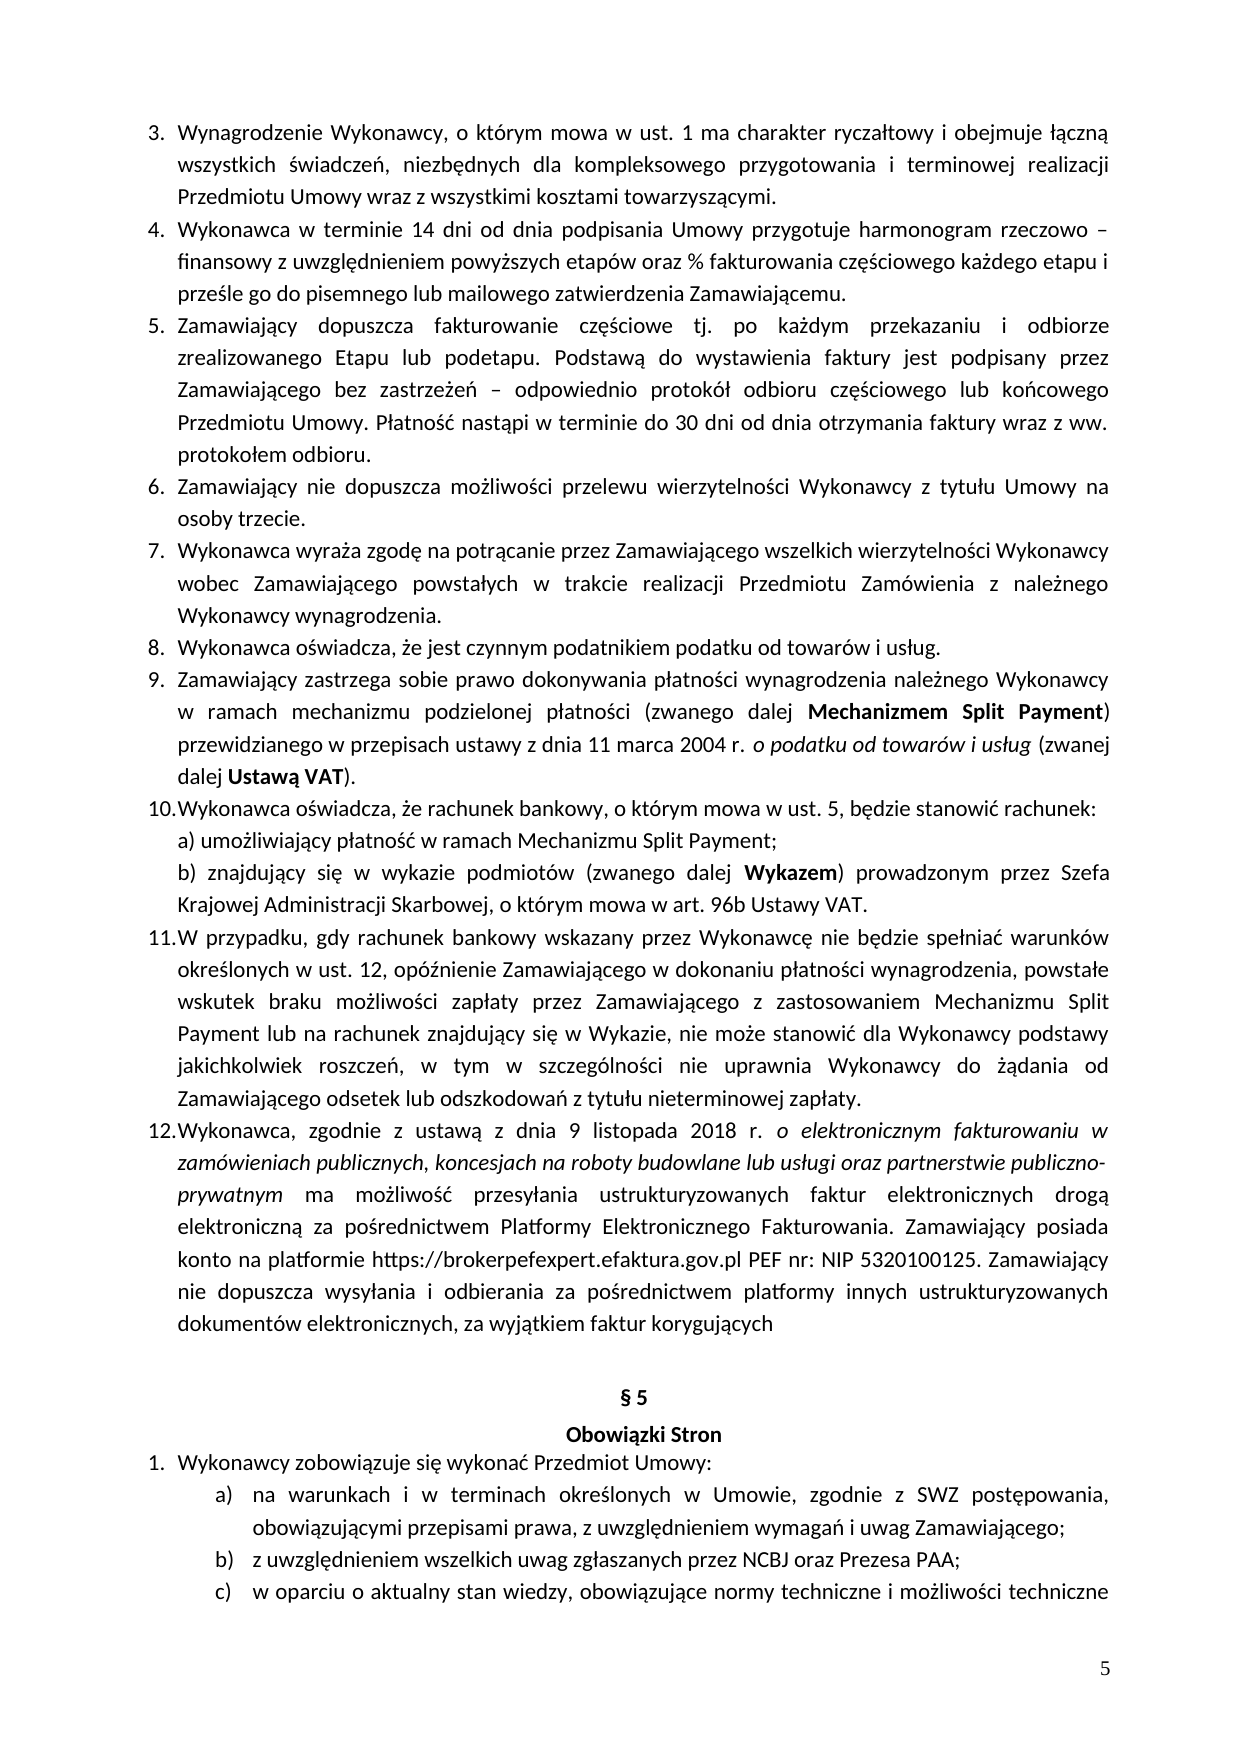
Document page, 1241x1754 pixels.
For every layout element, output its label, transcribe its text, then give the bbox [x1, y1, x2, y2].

list Wykonawca oświadcza, że rachunek bankowy, o którym mowa w ust. 5, będzie stanowić rachunek: [148, 794, 1110, 822]
subtitle § 5 Obowiązki Stron [162, 1373, 1110, 1448]
text b) znajdujący się w wykazie podmiotów (zwanego dalej Wykazem) prowadzonym przez Szefa Krajowej Administracji Skarbowej, o którym mowa w art. 96b Ustawy VAT. [177, 858, 1110, 919]
text a) umożliwiający płatność w ramach Mechanizmu Split Payment; [177, 826, 1110, 854]
list Wykonawcy zobowiązuje się wykonać Przedmiot Umowy: [148, 1448, 1110, 1476]
list z uwzględnieniem wszelkich uwag zgłaszanych przez NCBJ oraz Prezesa PAA; [215, 1545, 1110, 1573]
list Wykonawca oświadcza, że jest czynnym podatnikiem podatku od towarów i usług. [148, 633, 1110, 661]
list Wykonawca wyraża zgodę na potrącanie przez Zamawiającego wszelkich wierzytelności Wykonawcy wobec Zamawiającego powstałych w trakcie realizacji Przedmiotu Zamówienia z należnego Wykonawcy wynagrodzenia. [148, 537, 1110, 629]
list Wynagrodzenie Wykonawcy, o którym mowa w ust. 1 ma charakter ryczałtowy i obejmuje łączną wszystkich świadczeń, niezbędnych dla kompleksowego przygotowania i terminowej realizacji Przedmiotu Umowy wraz z wszystkimi kosztami towarzyszącymi. [148, 118, 1110, 211]
list Zamawiający dopuszcza fakturowanie częściowe tj. po każdym przekazaniu i odbiorze zrealizowanego Etapu lub podetapu. Podstawą do wystawienia faktury jest podpisany przez Zamawiającego bez zastrzeżeń – odpowiednio protokół odbioru częściowego lub końcowego Przedmiotu Umowy. Płatność nastąpi w terminie do 30 dni od dnia otrzymania faktury wraz z ww. protokołem odbioru. [148, 311, 1110, 468]
list W przypadku, gdy rachunek bankowy wskazany przez Wykonawcę nie będzie spełniać warunków określonych w ust. 12, opóźnienie Zamawiającego w dokonaniu płatności wynagrodzenia, powstałe wskutek braku możliwości zapłaty przez Zamawiającego z zastosowaniem Mechanizmu Split Payment lub na rachunek znajdujący się w Wykazie, nie może stanowić dla Wykonawcy podstawy jakichkolwiek roszczeń, w tym w szczególności nie uprawnia Wykonawcy do żądania od Zamawiającego odsetek lub odszkodowań z tytułu nieterminowej zapłaty. [148, 923, 1110, 1112]
list Zamawiający zastrzega sobie prawo dokonywania płatności wynagrodzenia należnego Wykonawcy w ramach mechanizmu podzielonej płatności (zwanego dalej Mechanizmem Split Payment) przewidzianego w przepisach ustawy z dnia 11 marca 2004 r. o podatku od towarów i usług (zwanej dalej Ustawą VAT). [148, 665, 1110, 790]
list Wykonawca w terminie 14 dni od dnia podpisania Umowy przygotuje harmonogram rzeczowo – finansowy z uwzględnieniem powyższych etapów oraz % fakturowania częściowego każdego etapu i prześle go do pisemnego lub mailowego zatwierdzenia Zamawiającemu. [148, 215, 1110, 307]
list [215, 1577, 1110, 1605]
list na warunkach i w terminach określonych w Umowie, zgodnie z SWZ postępowania, obowiązującymi przepisami prawa, z uwzględnieniem wymagań i uwag Zamawiającego; [215, 1481, 1110, 1541]
list Wykonawca, zgodnie z ustawą z dnia 9 listopada 2018 r. o elektronicznym fakturowaniu w zamówieniach publicznych, koncesjach na roboty budowlane lub usługi oraz partnerstwie publiczno-prywatnym ma możliwość przesyłania ustrukturyzowanych faktur elektronicznych drogą elektroniczną za pośrednictwem Platformy Elektronicznego Fakturowania. Zamawiający posiada konto na platformie https://brokerpefexpert.efaktura.gov.pl PEF nr: NIP 5320100125. Zamawiający nie dopuszcza wysyłania i odbierania za pośrednictwem platformy innych ustrukturyzowanych dokumentów elektronicznych, za wyjątkiem faktur korygujących [148, 1116, 1110, 1337]
list Zamawiający nie dopuszcza możliwości przelewu wierzytelności Wykonawcy z tytułu Umowy na osoby trzecie. [148, 472, 1110, 532]
